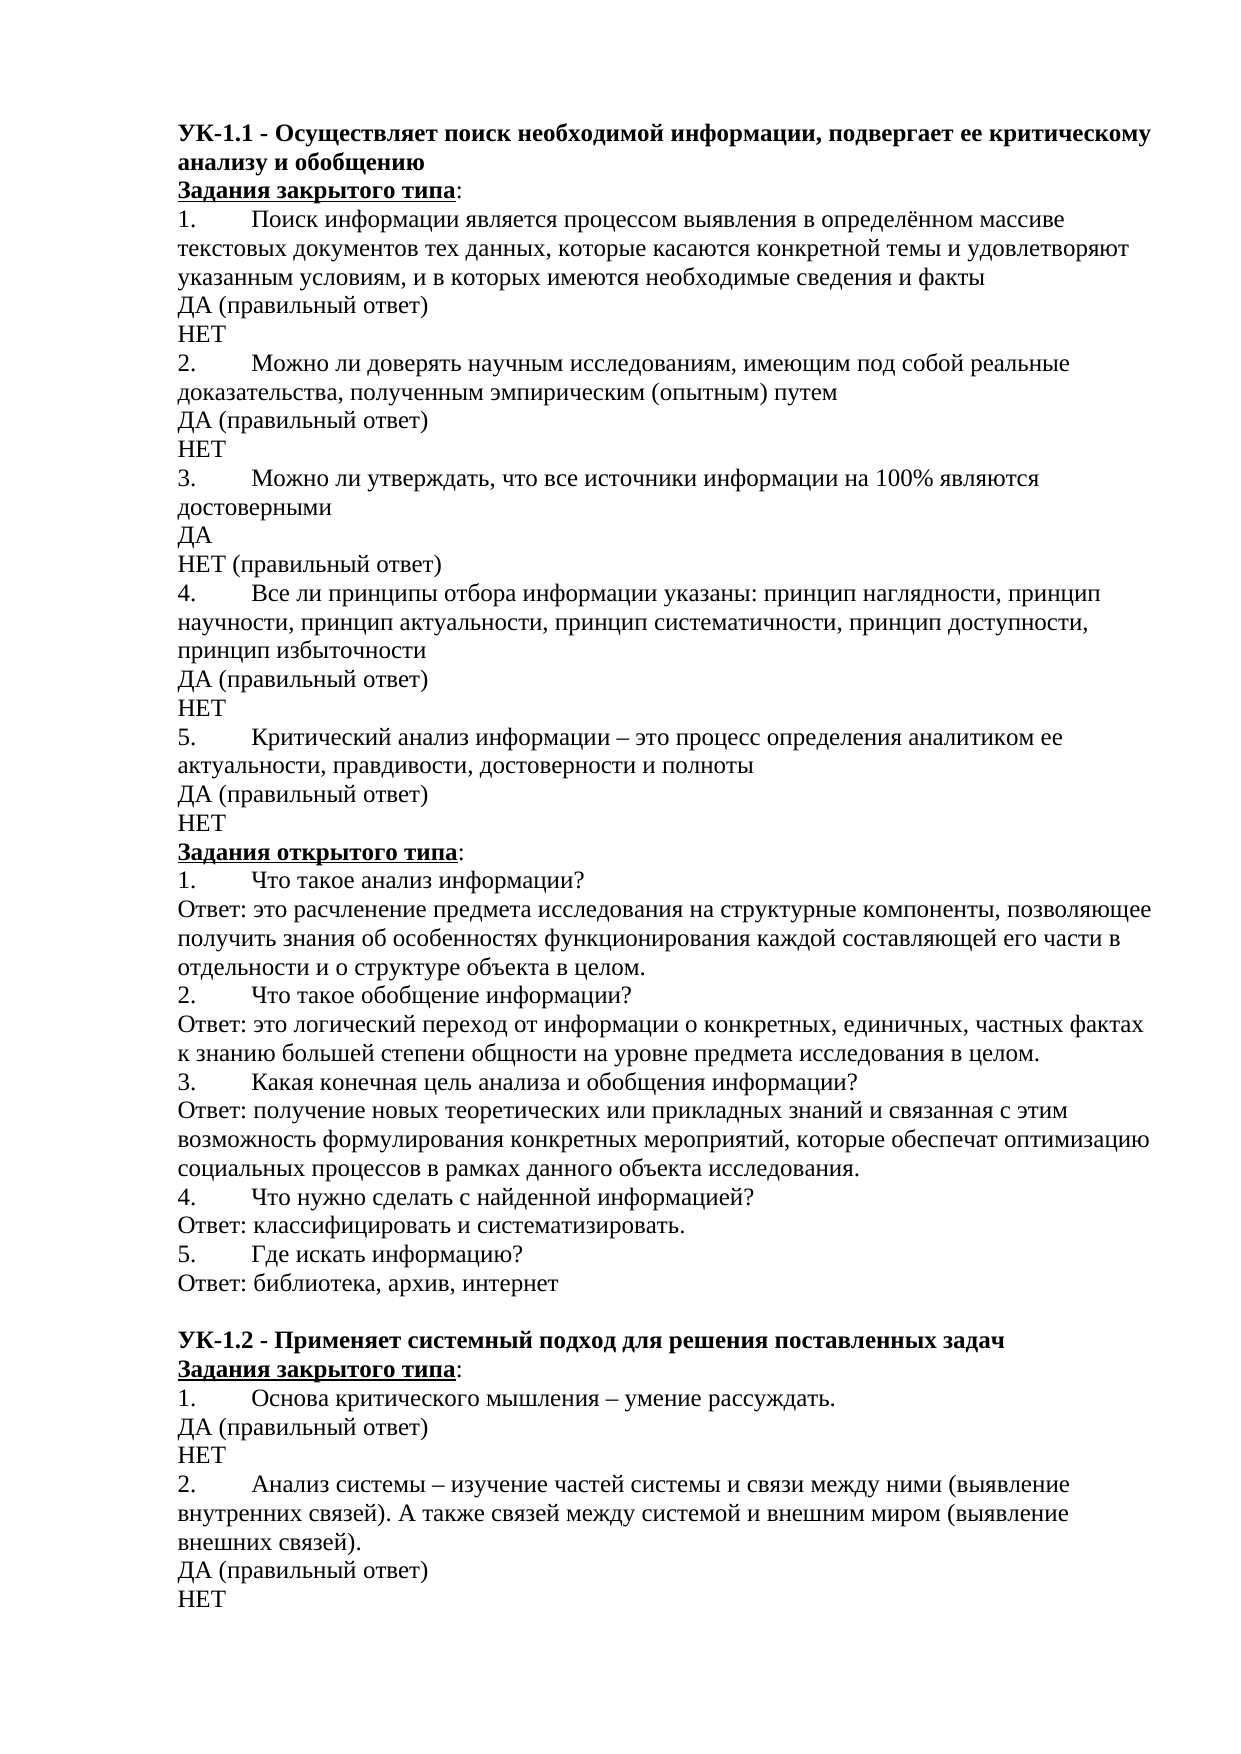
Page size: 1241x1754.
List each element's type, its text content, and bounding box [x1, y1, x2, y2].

list Что нужно сделать с найденной информацией? [177, 1182, 1152, 1211]
list НЕТ [177, 1441, 1152, 1469]
list НЕТ (правильный ответ) [177, 549, 1152, 578]
list Можно ли доверять научным исследованиям, имеющим под собой реальные доказательства, полученным эмпирическим (опытным) путем [177, 348, 1152, 406]
list Можно ли утверждать, что все источники информации на 100% являются достоверными [177, 463, 1152, 521]
list ДА [177, 521, 1152, 549]
list ДА (правильный ответ) [177, 406, 1152, 434]
list Где искать информацию? [177, 1239, 1152, 1268]
list Анализ системы – изучение частей системы и связи между ними (выявление внутренних связей). А также связей между системой и внешним миром (выявление внешних связей). [177, 1469, 1152, 1556]
list НЕТ [177, 319, 1152, 348]
list ДА (правильный ответ) [177, 664, 1152, 693]
list НЕТ [177, 693, 1152, 722]
list Все ли принципы отбора информации указаны: принцип наглядности, принцип научности, принцип актуальности, принцип систематичности, принцип доступности, принцип избыточности [177, 578, 1152, 664]
list ДА (правильный ответ) [177, 1556, 1152, 1584]
list Основа критического мышления – умение рассуждать. [177, 1383, 1152, 1412]
text Ответ: библиотека, архив, интернет [177, 1268, 1152, 1297]
text УК-1.2 - Применяет системный подход для решения поставленных задач [177, 1326, 1152, 1354]
list Поиск информации является процессом выявления в определённом массиве текстовых документов тех данных, которые касаются конкретной темы и удовлетворяют указанным условиям, и в которых имеются необходимые сведения и факты [177, 204, 1152, 291]
list ДА (правильный ответ) [177, 779, 1152, 808]
list НЕТ [177, 434, 1152, 463]
list НЕТ [177, 1584, 1152, 1613]
text УК-1.1 - Осуществляет поиск необходимой информации, подвергает ее критическому анализу и обобщению [177, 118, 1152, 176]
text Задания закрытого типа: [177, 176, 1152, 204]
list НЕТ [177, 808, 1152, 837]
list Ответ: это логический переход от информации о конкретных, единичных, частных фактах к знанию большей степени общности на уровне предмета исследования в целом. [177, 1009, 1152, 1067]
list Какая конечная цель анализа и обобщения информации? [177, 1067, 1152, 1096]
list ДА (правильный ответ) [177, 1412, 1152, 1441]
list Ответ: это расчленение предмета исследования на структурные компоненты, позволяющее получить знания об особенностях функционирования каждой составляющей его части в отдельности и о структуре объекта в целом. [177, 894, 1152, 981]
list Ответ: получение новых теоретических или прикладных знаний и связанная с этим возможность формулирования конкретных мероприятий, которые обеспечат оптимизацию социальных процессов в рамках данного объекта исследования. [177, 1096, 1152, 1182]
list ДА (правильный ответ) [177, 291, 1152, 319]
list Ответ: классифицировать и систематизировать. [177, 1211, 1152, 1239]
text Задания закрытого типа: [177, 1354, 1152, 1383]
list Что такое обобщение информации? [177, 981, 1152, 1009]
list Критический анализ информации – это процесс определения аналитиком ее актуальности, правдивости, достоверности и полноты [177, 722, 1152, 779]
list Что такое анализ информации? [177, 866, 1152, 894]
text Задания открытого типа: [177, 837, 1152, 866]
